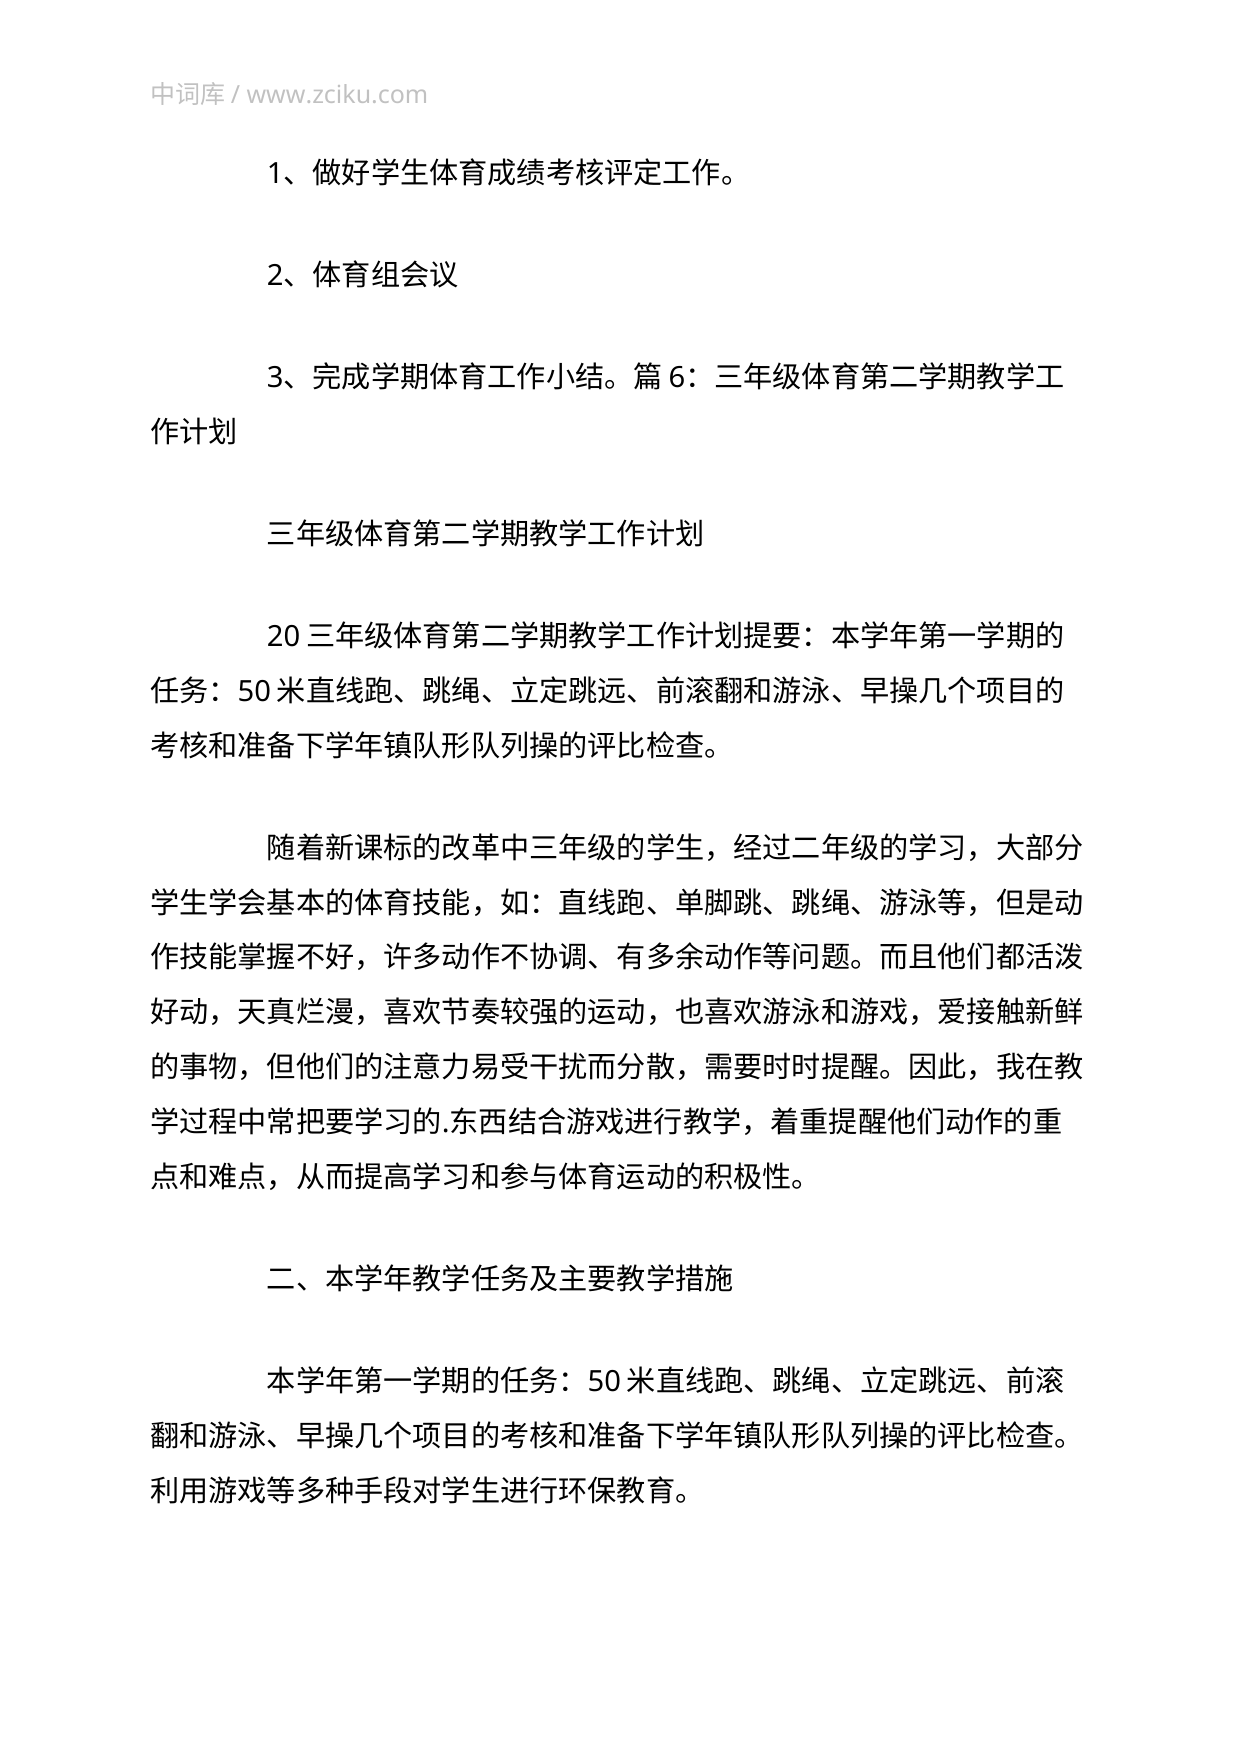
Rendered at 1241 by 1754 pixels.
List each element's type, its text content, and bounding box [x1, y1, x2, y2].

text 本学年第一学期的任务：50米直线跑、跳绳、立定跳远、前滚翻和游泳、早操几个项目的考核和准备下学年镇队形队列操的评比检查。利用游戏等多种手段对学生进行环保教育。 [150, 1357, 1090, 1509]
text 1、做好学生体育成绩考核评定工作。 [150, 150, 1090, 192]
text 20三年级体育第二学期教学工作计划提要：本学年第一学期的任务：50米直线跑、跳绳、立定跳远、前滚翻和游泳、早操几个项目的考核和准备下学年镇队形队列操的评比检查。 [150, 612, 1090, 765]
text 3、完成学期体育工作小结。篇6：三年级体育第二学期教学工作计划 [150, 354, 1090, 451]
text 2、体育组会议 [150, 252, 1090, 294]
text 随着新课标的改革中三年级的学生，经过二年级的学习，大部分学生学会基本的体育技能，如：直线跑、单脚跳、跳绳、游泳等，但是动作技能掌握不好，许多动作不协调、有多余动作等问题。而且他们都活泼好动，天真烂漫，喜欢节奏较强的运动，也喜欢游泳和游戏，爱接触新鲜的事物，但他们的注意力易受干扰而分散，需要时时提醒。因此，我在教学过程中常把要学习的.东西结合游戏进行教学，着重提醒他们动作的重点和难点，从而提高学习和参与体育运动的积极性。 [150, 824, 1090, 1196]
text 三年级体育第二学期教学工作计划 [150, 511, 1090, 553]
text 二、本学年教学任务及主要教学措施 [150, 1256, 1090, 1298]
